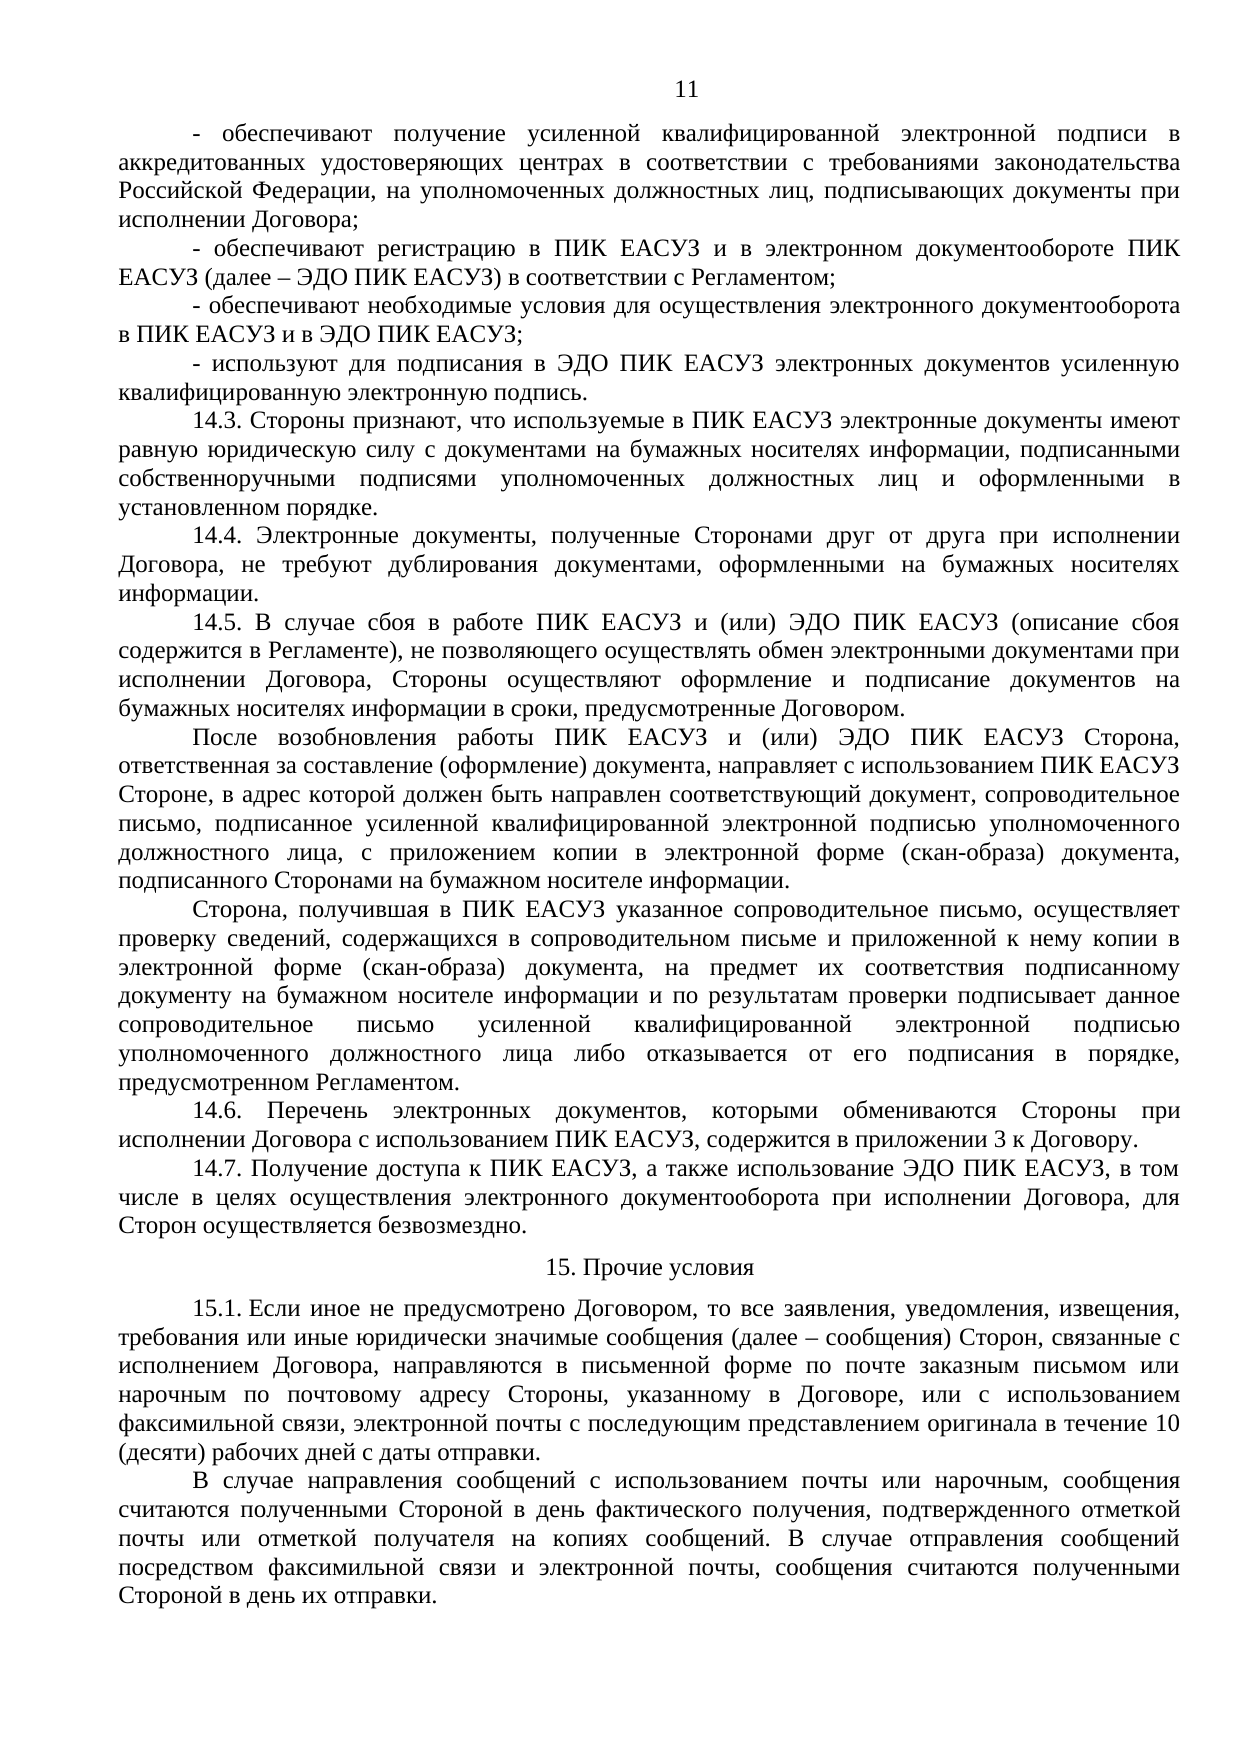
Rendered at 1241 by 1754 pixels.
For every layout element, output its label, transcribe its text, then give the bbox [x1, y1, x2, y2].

text В случае направления сообщений с использованием почты или нарочным, сообщения считаются полученными Стороной в день фактического получения, подтвержденного отметкой почты или отметкой получателя на копиях сообщений. В случае отправления сообщений посредством факсимильной связи и электронной почты, сообщения считаются полученными Стороной в день их отправки. [118, 1466, 1181, 1609]
text - обеспечивают регистрацию в ПИК ЕАСУЗ и в электронном документообороте ПИК ЕАСУЗ (далее – ЭДО ПИК ЕАСУЗ) в соответствии с Регламентом; [118, 233, 1181, 291]
text 14.3. Стороны признают, что используемые в ПИК ЕАСУЗ электронные документы имеют равную юридическую силу с документами на бумажных носителях информации, подписанными собственноручными подписями уполномоченных должностных лиц и оформленными в установленном порядке. [118, 406, 1181, 521]
text - обеспечивают необходимые условия для осуществления электронного документооборота в ПИК ЕАСУЗ и в ЭДО ПИК ЕАСУЗ; [118, 291, 1181, 348]
text После возобновления работы ПИК ЕАСУЗ и (или) ЭДО ПИК ЕАСУЗ Сторона, ответственная за составление (оформление) документа, направляет с использованием ПИК ЕАСУЗ Стороне, в адрес которой должен быть направлен соответствующий документ, сопроводительное письмо, подписанное усиленной квалифицированной электронной подписью уполномоченного должностного лица, с приложением копии в электронной форме (скан-образа) документа, подписанного Сторонами на бумажном носителе информации. [118, 722, 1181, 894]
text Если иное не предусмотрено Договором, то все заявления, уведомления, извещения, требования или иные юридически значимые сообщения (далее – сообщения) Сторон, связанные с исполнением Договора, направляются в письменной форме по почте заказным письмом или нарочным по почтовому адресу Стороны, указанному в Договоре, или с использованием факсимильной связи, электронной почты с последующим представлением оригинала в течение 10 (десяти) рабочих дней с даты отправки. [118, 1293, 1181, 1466]
text - используют для подписания в ЭДО ПИК ЕАСУЗ электронных документов усиленную квалифицированную электронную подпись. [118, 348, 1181, 406]
text 14.6. Перечень электронных документов, которыми обмениваются Стороны при исполнении Договора с использованием ПИК ЕАСУЗ, содержится в приложении 3 к Договору. [118, 1096, 1181, 1153]
text 14.7. Получение доступа к ПИК ЕАСУЗ, а также использование ЭДО ПИК ЕАСУЗ, в том числе в целях осуществления электронного документооборота при исполнении Договора, для Сторон осуществляется безвозмездно. [118, 1153, 1181, 1239]
text 14.5. В случае сбоя в работе ПИК ЕАСУЗ и (или) ЭДО ПИК ЕАСУЗ (описание сбоя содержится в Регламенте), не позволяющего осуществлять обмен электронными документами при исполнении Договора, Стороны осуществляют оформление и подписание документов на бумажных носителях информации в сроки, предусмотренные Договором. [118, 607, 1181, 722]
text Сторона, получившая в ПИК ЕАСУЗ указанное сопроводительное письмо, осуществляет проверку сведений, содержащихся в сопроводительном письме и приложенной к нему копии в электронной форме (скан-образа) документа, на предмет их соответствия подписанному документу на бумажном носителе информации и по результатам проверки подписывает данное сопроводительное письмо усиленной квалифицированной электронной подписью уполномоченного должностного лица либо отказывается от его подписания в порядке, предусмотренном Регламентом. [118, 894, 1181, 1096]
text 14.4. Электронные документы, полученные Сторонами друг от друга при исполнении Договора, не требуют дублирования документами, оформленными на бумажных носителях информации. [118, 521, 1181, 607]
text - обеспечивают получение усиленной квалифицированной электронной подписи в аккредитованных удостоверяющих центрах в соответствии с требованиями законодательства Российской Федерации, на уполномоченных должностных лиц, подписывающих документы при исполнении Договора; [118, 118, 1181, 233]
text Прочие условия [118, 1252, 1181, 1281]
